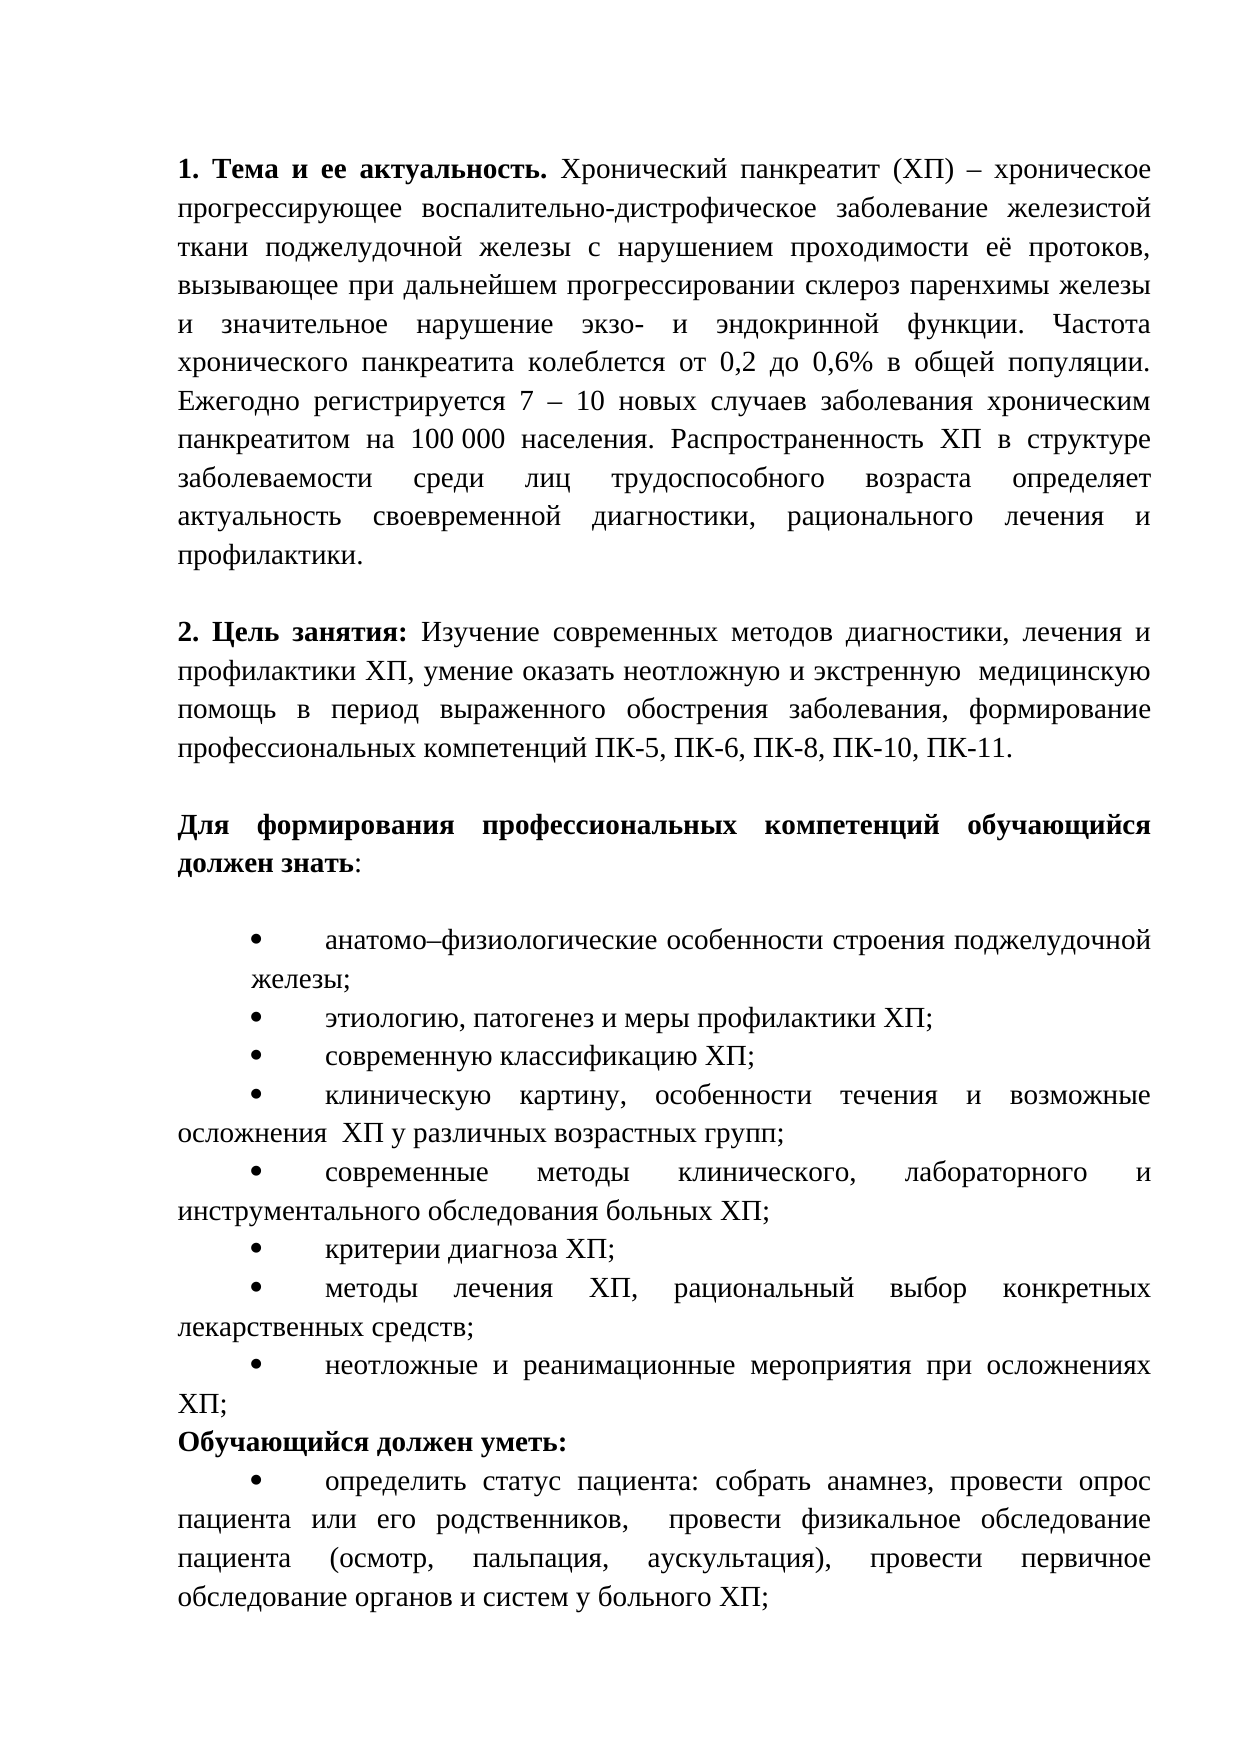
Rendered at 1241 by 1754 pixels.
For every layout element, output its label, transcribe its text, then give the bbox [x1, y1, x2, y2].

list методы лечения ХП, рациональный выбор конкретных лекарственных средств; [177, 1270, 1152, 1342]
text Обучающийся должен уметь: [177, 1424, 1152, 1458]
list неотложные и реанимационные мероприятия при осложнениях ХП; [177, 1347, 1152, 1419]
list определить статус пациента: собрать анамнез, провести опрос пациента или его родственников, провести физикальное обследование пациента (осмотр, пальпация, аускультация), провести первичное обследование органов и систем у больного ХП; [177, 1463, 1152, 1612]
list клиническую картину, особенности течения и возможные осложнения ХП у различных возрастных групп; [177, 1077, 1152, 1149]
list критерии диагноза ХП; [177, 1231, 1152, 1265]
list анатомо–физиологические особенности строения поджелудочной железы; [251, 922, 1152, 995]
text Для формирования профессиональных компетенций обучающийся должен знать: [177, 807, 1152, 879]
list современные методы клинического, лабораторного и инструментального обследования больных ХП; [177, 1154, 1152, 1226]
list этиологию, патогенез и меры профилактики ХП; [177, 1000, 1152, 1033]
text 2. Цель занятия: Изучение современных методов диагностики, лечения и профилактики ХП, умение оказать неотложную и экстренную медицинскую помощь в период выраженного обострения заболевания, формирование профессиональных компетенций ПК-5, ПК-6, ПК-8, ПК-10, ПК-11. [177, 614, 1152, 763]
list современную классификацию ХП; [177, 1038, 1152, 1072]
text 1. Тема и ее актуальность. Хронический панкреатит (ХП) – хроническое прогрессирующее воспалительно-дистрофическое заболевание железистой ткани поджелудочной железы с нарушением проходимости её протоков, вызывающее при дальнейшем прогрессировании склероз паренхимы железы и значительное нарушение экзо- и эндокринной функции. Частота хронического панкреатита колеблется от 0,2 до 0,6% в общей популяции. Ежегодно регистрируется 7 – 10 новых случаев заболевания хроническим панкреатитом на 100 000 населения. Распространенность ХП в структуре заболеваемости среди лиц трудоспособного возраста определяет актуальность своевременной диагностики, рационального лечения и профилактики. [177, 152, 1152, 571]
